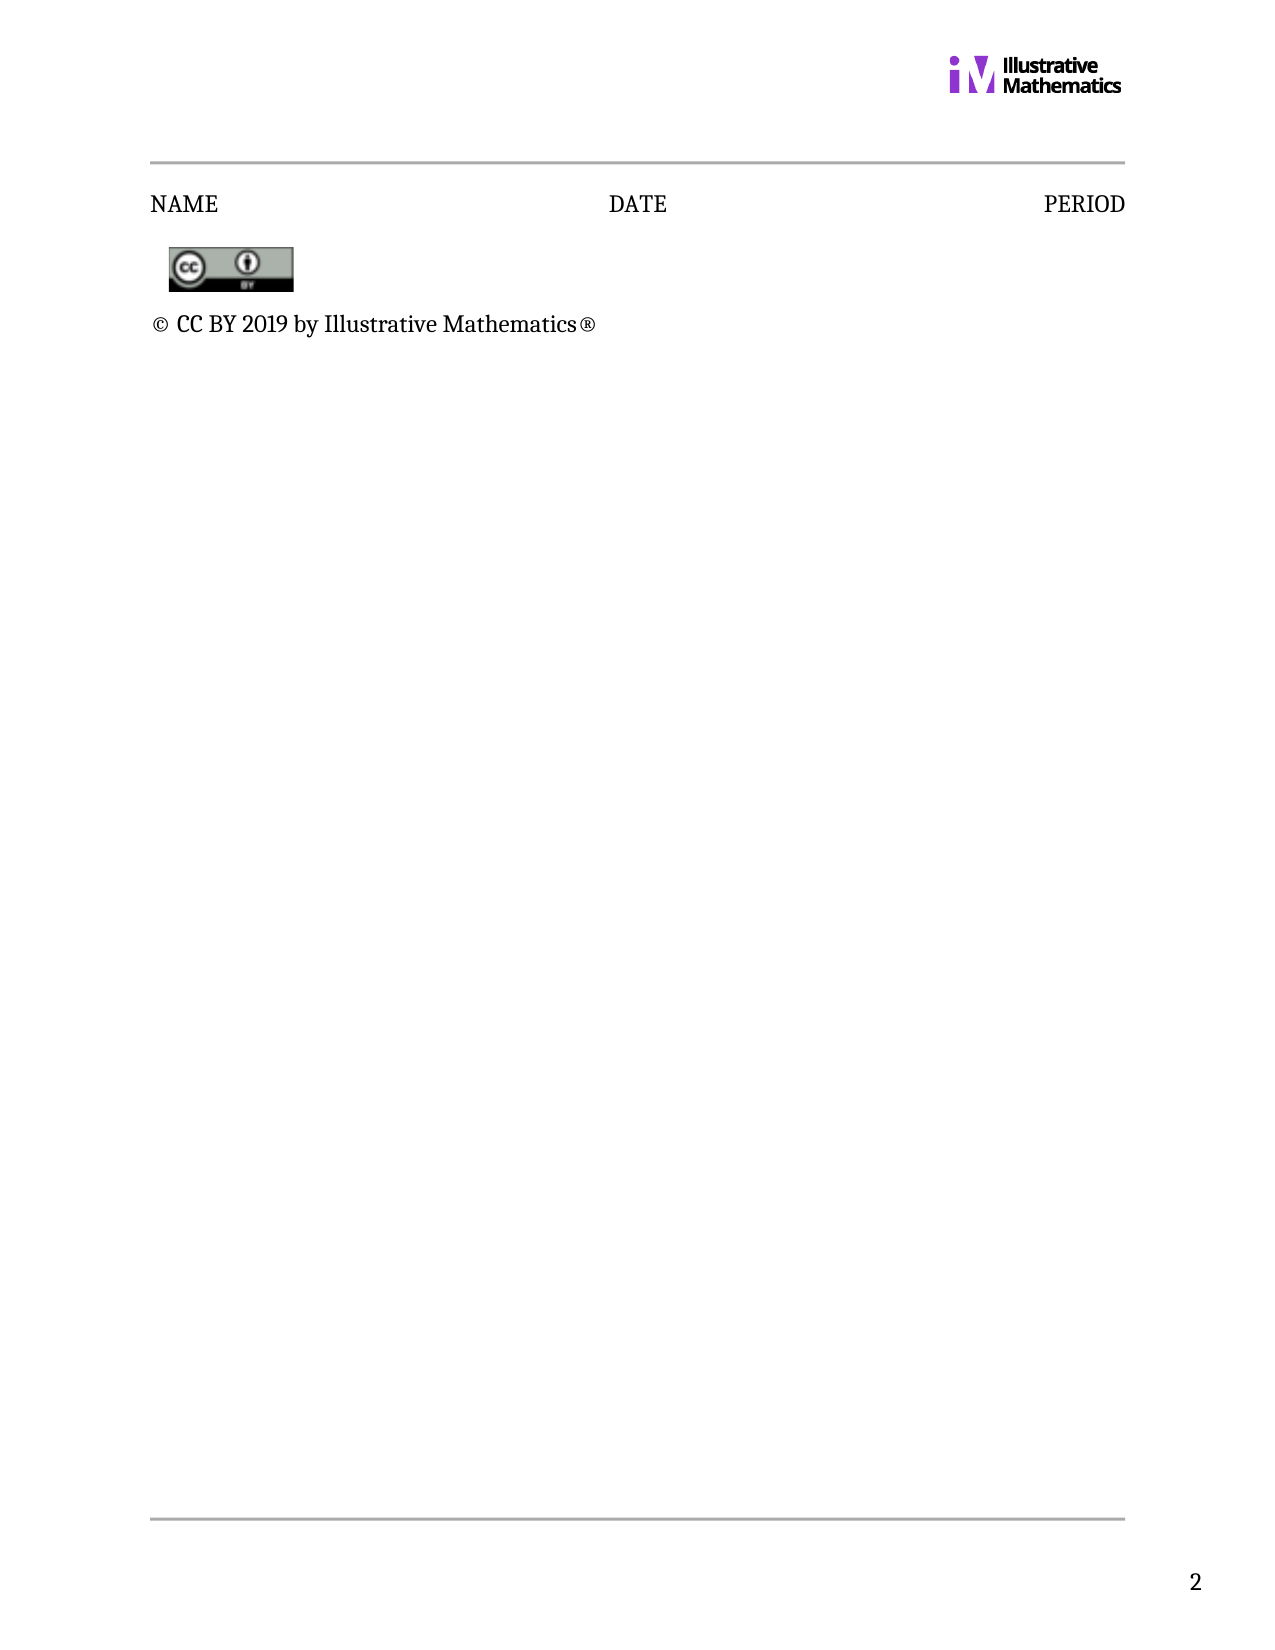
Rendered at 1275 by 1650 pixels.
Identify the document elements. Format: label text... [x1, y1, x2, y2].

text © CC BY 2019 by Illustrative Mathematics® [150, 310, 1125, 339]
picture [949, 55, 1121, 93]
picture [168, 247, 294, 292]
